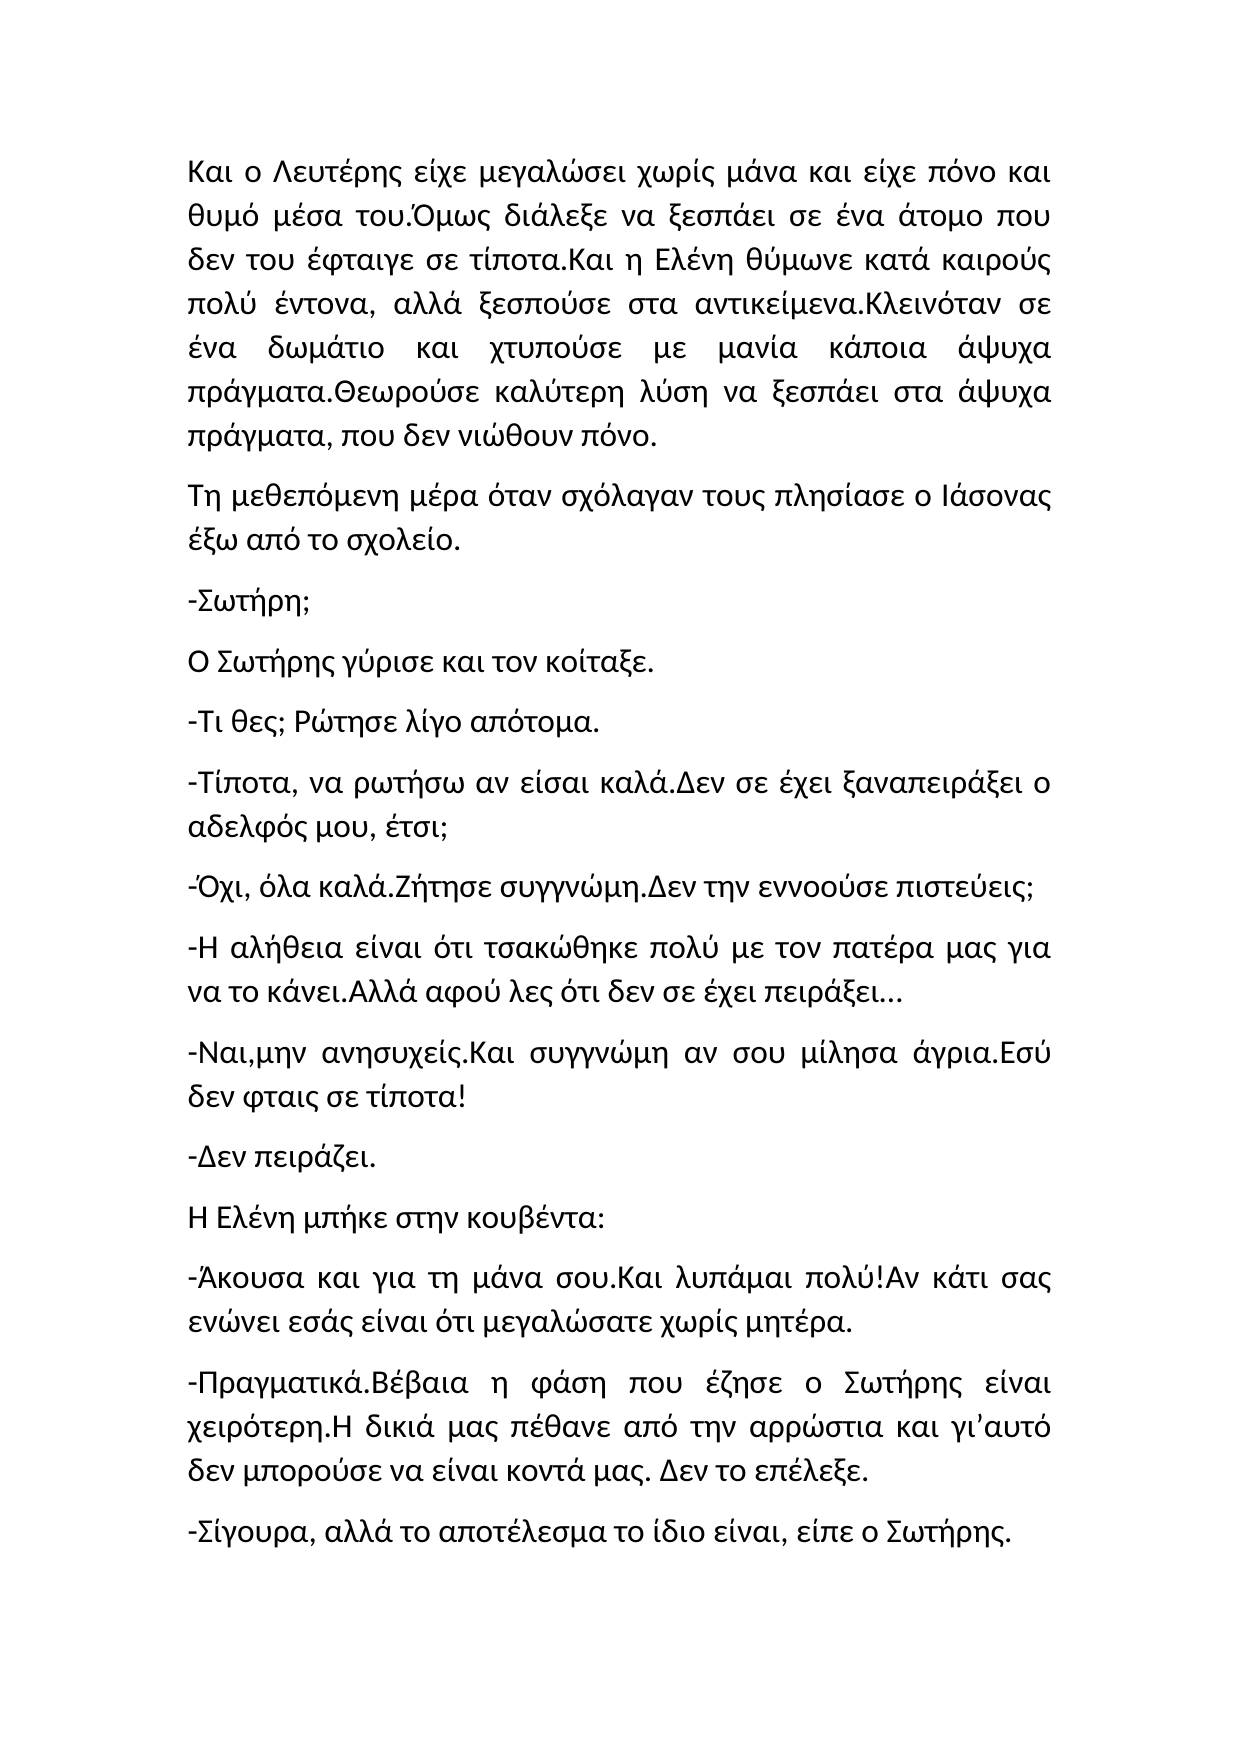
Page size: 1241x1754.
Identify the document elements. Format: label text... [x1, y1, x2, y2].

text -Σίγουρα, αλλά το αποτέλεσμα το ίδιο είναι, είπε ο Σωτήρης. [187, 1509, 1053, 1550]
text -Ναι,μην ανησυχείς.Και συγγνώμη αν σου μίλησα άγρια.Εσύ δεν φταις σε τίποτα! [187, 1031, 1053, 1115]
text Τη μεθεπόμενη μέρα όταν σχόλαγαν τους πλησίασε ο Ιάσονας έξω από το σχολείο. [187, 474, 1053, 559]
text -Σωτήρη; [187, 579, 1053, 620]
text -Δεν πειράζει. [187, 1135, 1053, 1176]
text Και ο Λευτέρης είχε μεγαλώσει χωρίς μάνα και είχε πόνο και θυμό μέσα του.Όμως διάλεξε να ξεσπάει σε ένα άτομο που δεν του έφταιγε σε τίποτα.Και η Ελένη θύμωνε κατά καιρούς πολύ έντονα, αλλά ξεσπούσε στα αντικείμενα.Κλεινόταν σε ένα δωμάτιο και χτυπούσε με μανία κάποια άψυχα πράγματα.Θεωρούσε καλύτερη λύση να ξεσπάει στα άψυχα πράγματα, που δεν νιώθουν πόνο. [187, 150, 1053, 454]
text Ο Σωτήρης γύρισε και τον κοίταξε. [187, 639, 1053, 680]
text -Όχι, όλα καλά.Ζήτησε συγγνώμη.Δεν την εννοούσε πιστεύεις; [187, 865, 1053, 906]
text Η Ελένη μπήκε στην κουβέντα: [187, 1196, 1053, 1237]
text -Η αλήθεια είναι ότι τσακώθηκε πολύ με τον πατέρα μας για να το κάνει.Αλλά αφού λες ότι δεν σε έχει πειράξει… [187, 926, 1053, 1011]
text -Πραγματικά.Βέβαια η φάση που έζησε ο Σωτήρης είναι χειρότερη.Η δικιά μας πέθανε από την αρρώστια και γι’αυτό δεν μπορούσε να είναι κοντά μας. Δεν το επέλεξε. [187, 1361, 1053, 1490]
text -Τι θες; Ρώτησε λίγο απότομα. [187, 700, 1053, 741]
text -Άκουσα και για τη μάνα σου.Και λυπάμαι πολύ!Αν κάτι σας ενώνει εσάς είναι ότι μεγαλώσατε χωρίς μητέρα. [187, 1256, 1053, 1341]
text -Τίποτα, να ρωτήσω αν είσαι καλά.Δεν σε έχει ξαναπειράξει ο αδελφός μου, έτσι; [187, 761, 1053, 846]
